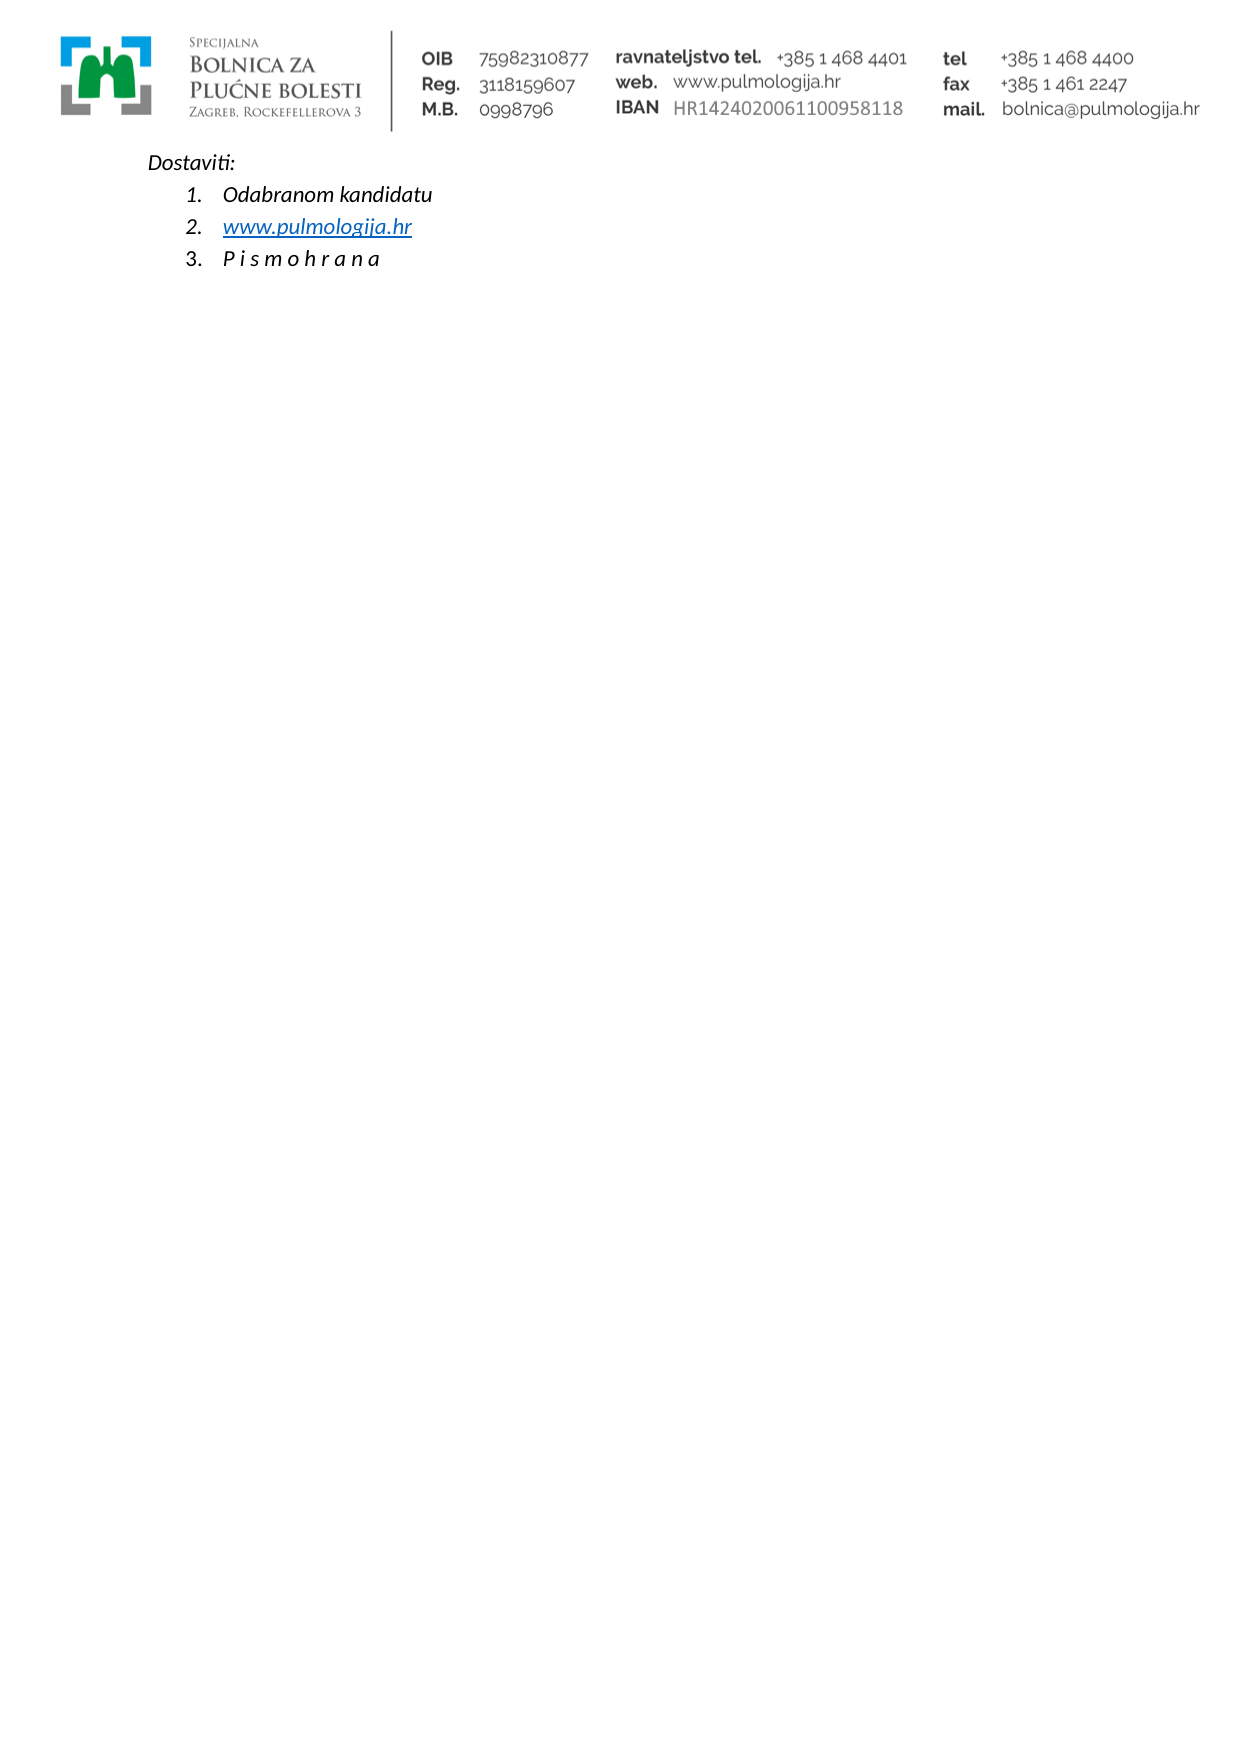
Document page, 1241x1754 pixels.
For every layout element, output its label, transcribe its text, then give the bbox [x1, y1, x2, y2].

list www.pulmologija.hr [185, 212, 1093, 240]
picture [12, 4, 1239, 143]
text Dostaviti: [148, 148, 1093, 176]
list P i s m o h r a n a [185, 244, 1093, 272]
list Odabranom kandidatu [185, 180, 1093, 208]
